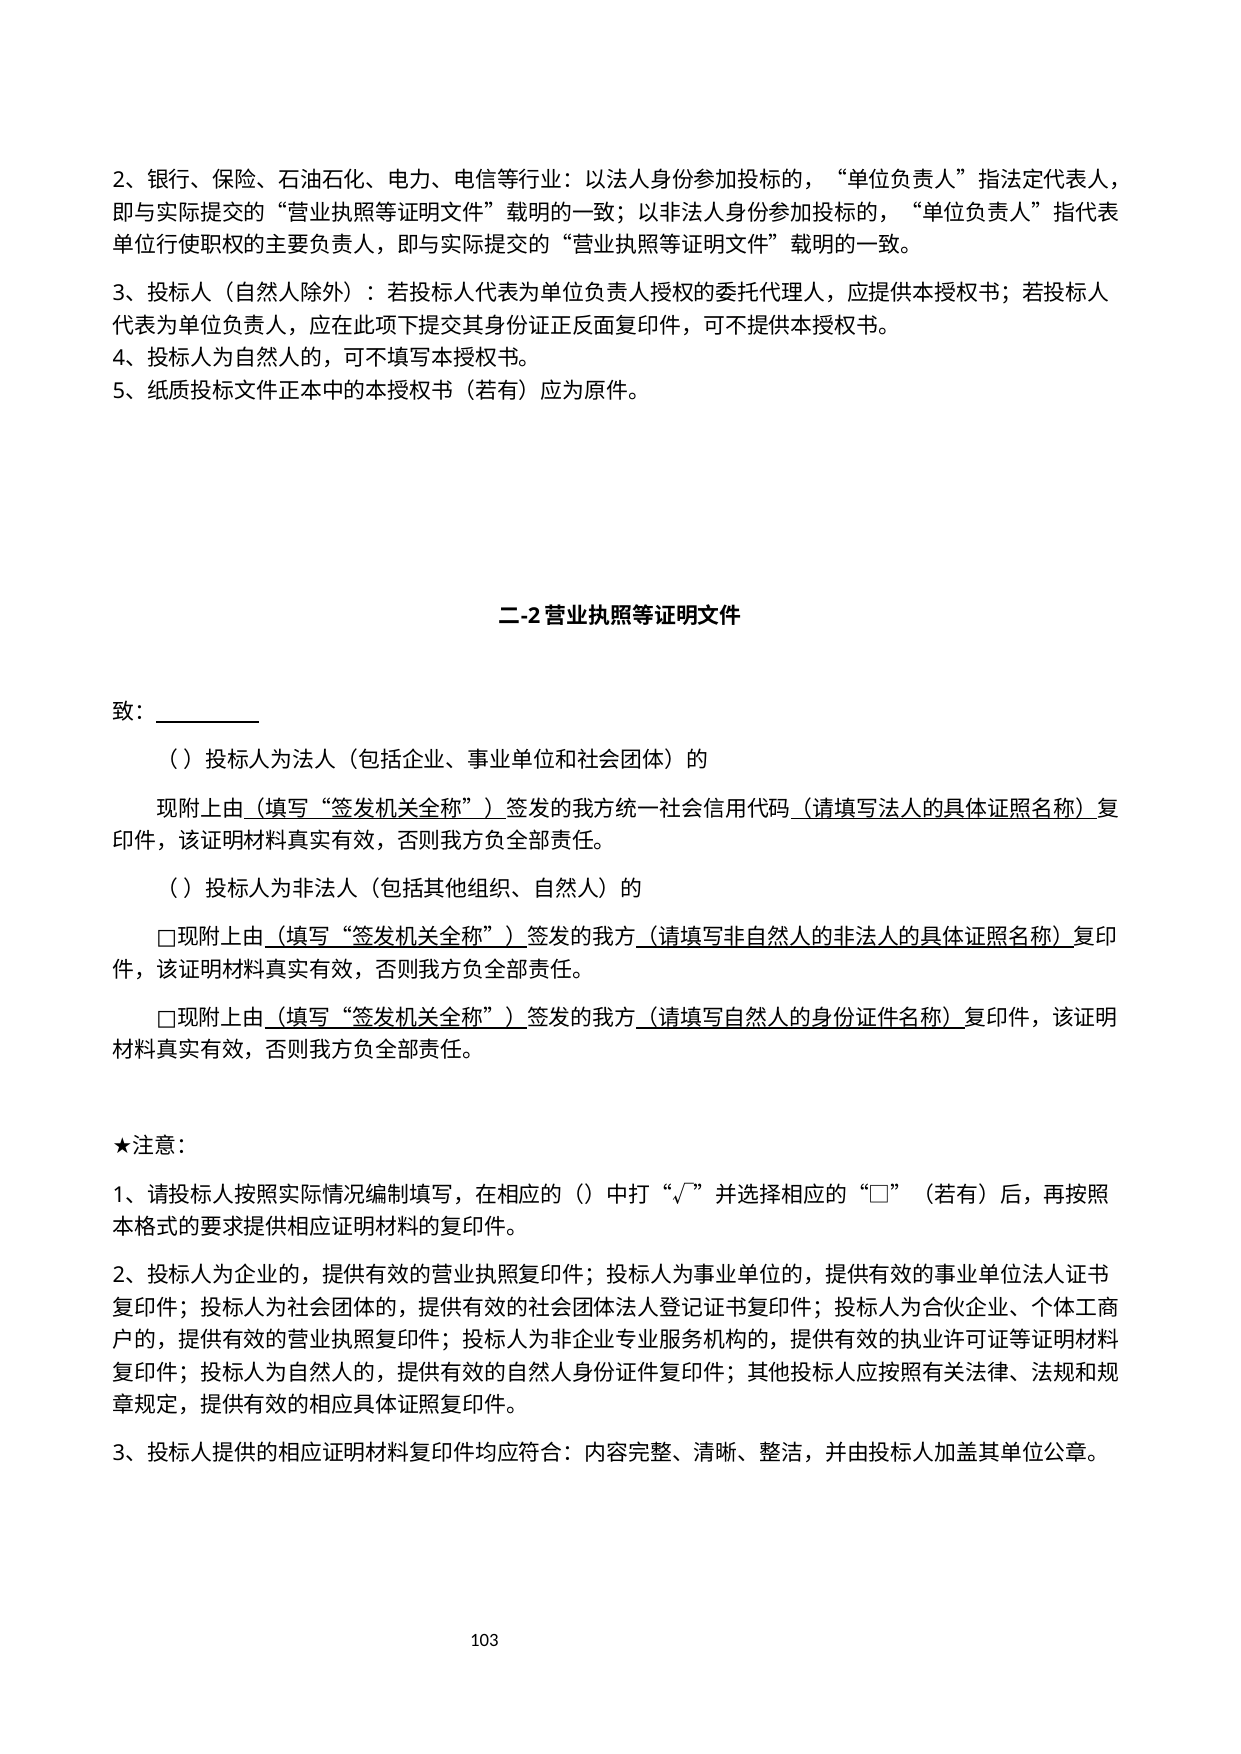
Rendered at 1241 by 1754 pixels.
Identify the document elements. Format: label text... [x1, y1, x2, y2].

text 1、请投标人按照实际情况编制填写，在相应的（）中打“√”并选择相应的“□”（若有）后，再按照本格式的要求提供相应证明材料的复印件。 [112, 1176, 1128, 1241]
text □现附上由（填写“签发机关全称”）签发的我方（请填写非自然人的非法人的具体证照名称）复印件，该证明材料真实有效，否则我方负全部责任。 [112, 919, 1128, 984]
text 现附上由（填写“签发机关全称”）签发的我方统一社会信用代码（请填写法人的具体证照名称）复印件，该证明材料真实有效，否则我方负全部责任。 [112, 790, 1128, 855]
text 2、银行、保险、石油石化、电力、电信等行业：以法人身份参加投标的，“单位负责人”指法定代表人，即与实际提交的“营业执照等证明文件”载明的一致；以非法人身份参加投标的，“单位负责人”指代表单位行使职权的主要负责人，即与实际提交的“营业执照等证明文件”载明的一致。 [112, 162, 1128, 259]
text ★注意： [112, 1128, 1128, 1161]
text 二-2营业执照等证明文件 [112, 565, 1128, 630]
text 3、投标人提供的相应证明材料复印件均应符合：内容完整、清晰、整洁，并由投标人加盖其单位公章。 [112, 1435, 1128, 1468]
text □现附上由（填写“签发机关全称”）签发的我方（请填写自然人的身份证件名称）复印件，该证明材料真实有效，否则我方负全部责任。 [112, 999, 1128, 1064]
text （ ）投标人为法人（包括企业、事业单位和社会团体）的 [112, 742, 1128, 774]
text 致： [112, 694, 1128, 726]
text （ ）投标人为非法人（包括其他组织、自然人）的 [112, 871, 1128, 903]
text 3、投标人（自然人除外）：若投标人代表为单位负责人授权的委托代理人，应提供本授权书；若投标人代表为单位负责人，应在此项下提交其身份证正反面复印件，可不提供本授权书。 4、投标人为自然人的，可不填写本授权书。 5、纸质投标文件正本中的本授权书（若有）应为原件。 [112, 275, 1128, 405]
text 2、投标人为企业的，提供有效的营业执照复印件；投标人为事业单位的，提供有效的事业单位法人证书复印件；投标人为社会团体的，提供有效的社会团体法人登记证书复印件；投标人为合伙企业、个体工商户的，提供有效的营业执照复印件；投标人为非企业专业服务机构的，提供有效的执业许可证等证明材料复印件；投标人为自然人的，提供有效的自然人身份证件复印件；其他投标人应按照有关法律、法规和规章规定，提供有效的相应具体证照复印件。 [112, 1257, 1128, 1419]
